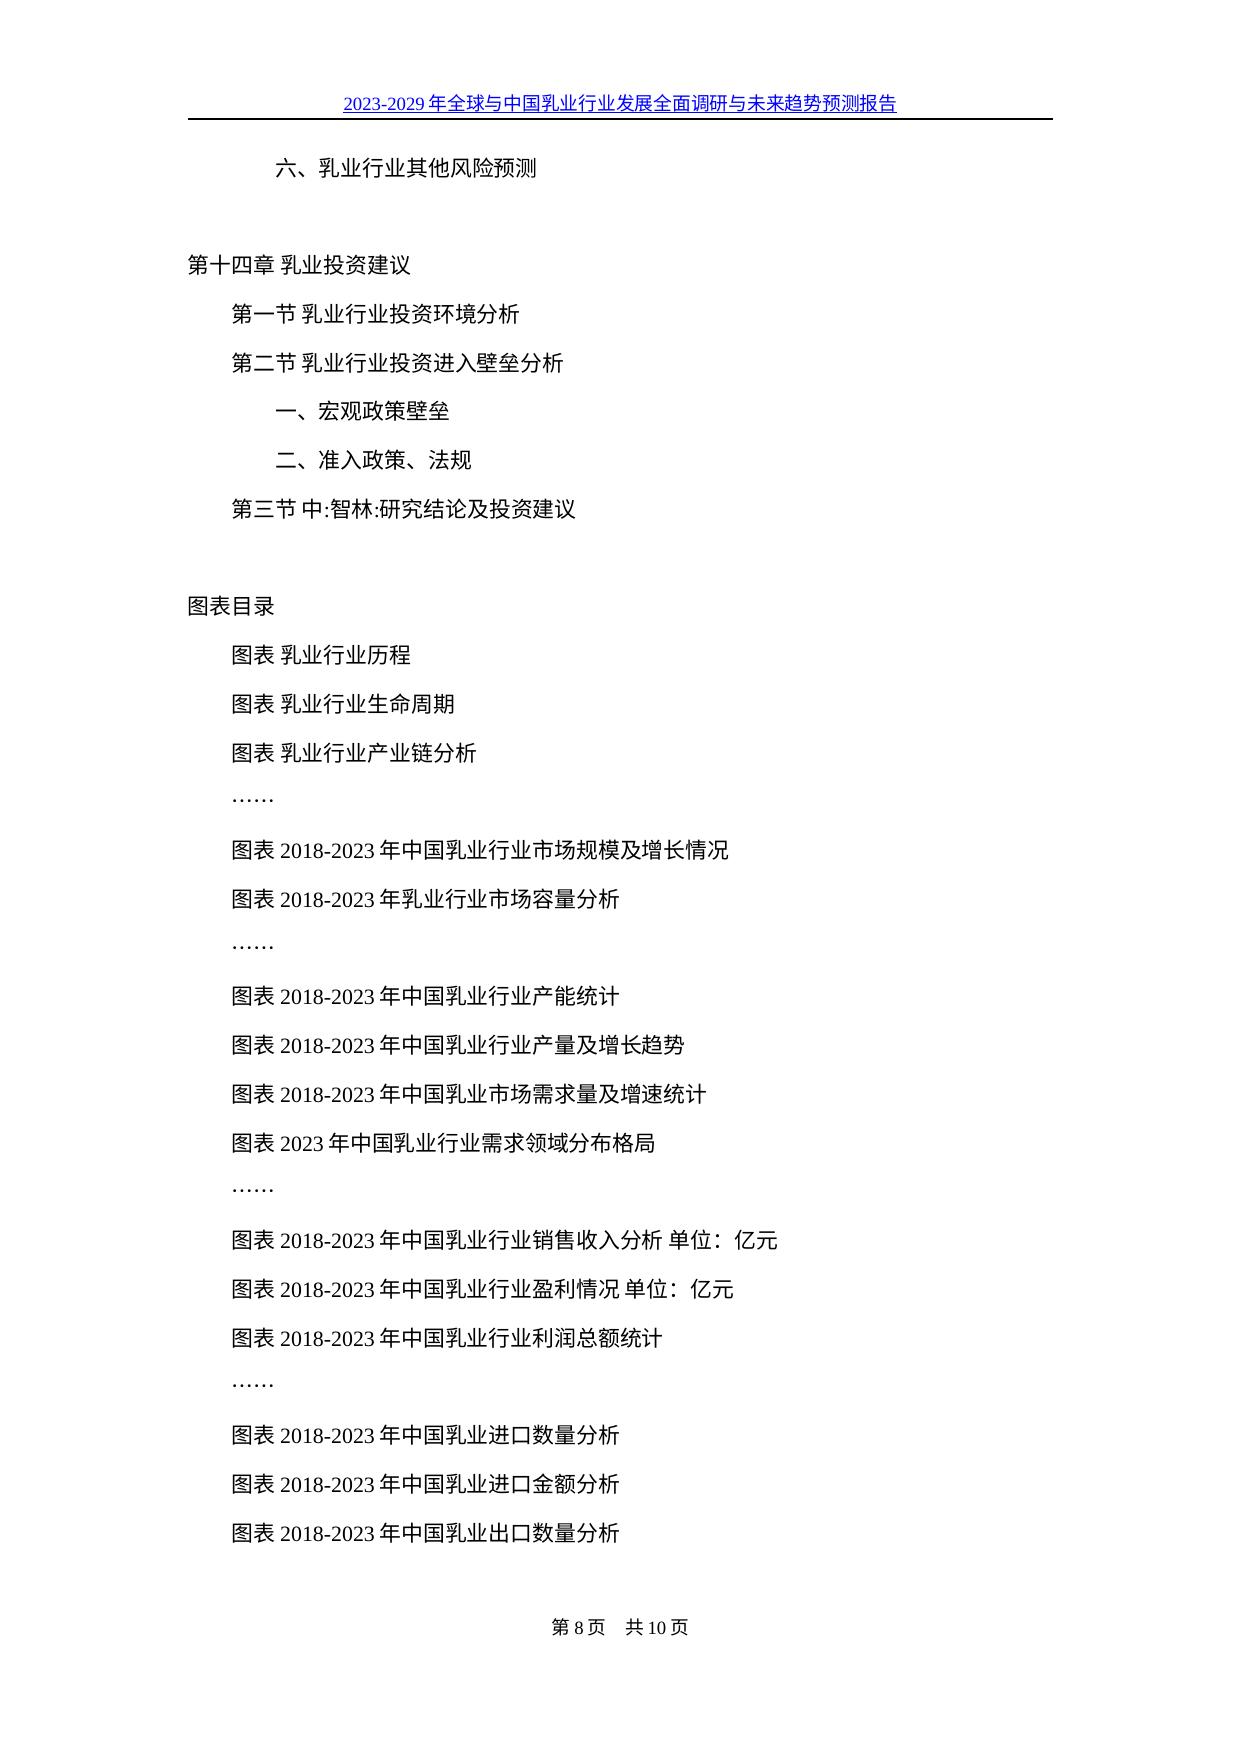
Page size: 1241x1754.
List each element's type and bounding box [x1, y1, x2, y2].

text [187, 150, 1053, 1548]
